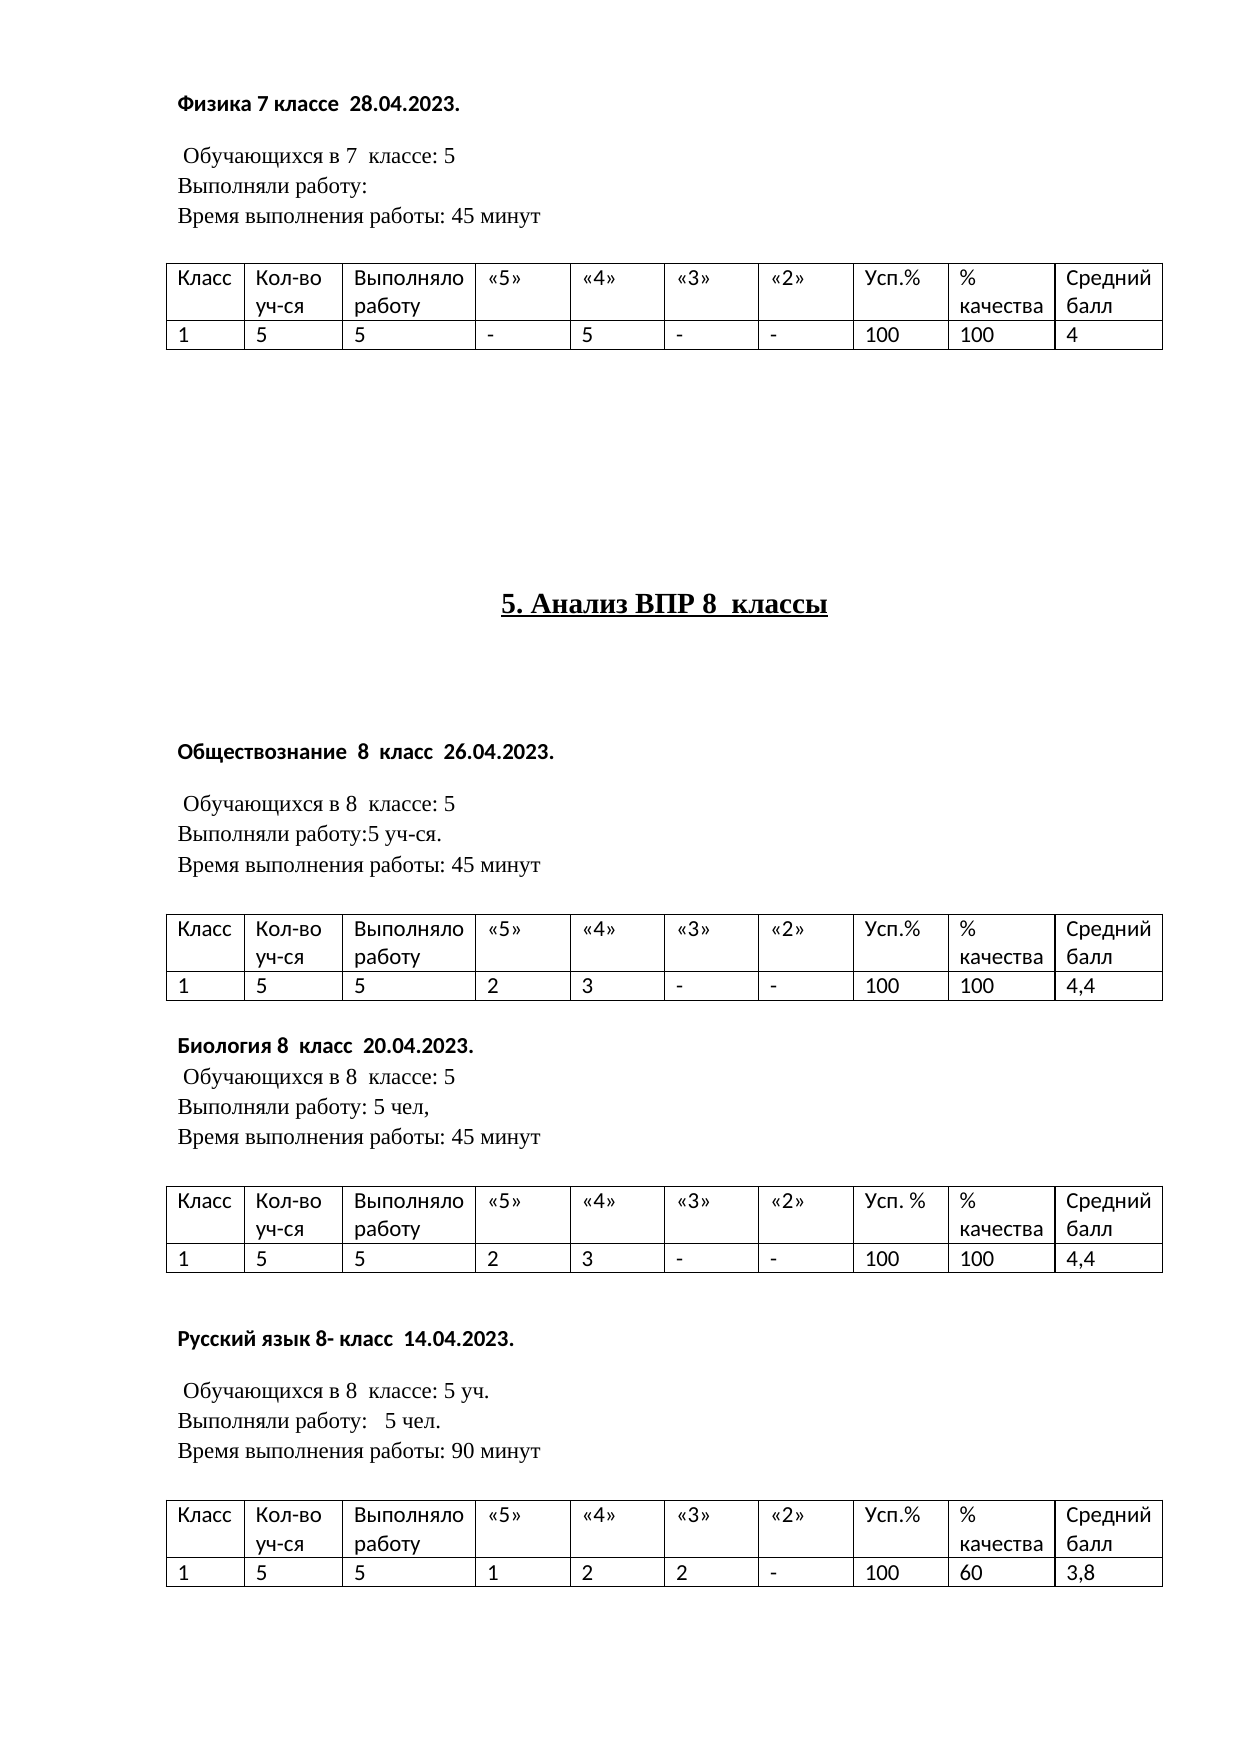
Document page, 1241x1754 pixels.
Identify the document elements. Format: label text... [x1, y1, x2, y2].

table_header Усп. % [854, 1187, 948, 1243]
text Физика 7 классе 28.04.2023. [177, 89, 1152, 117]
text Выполняли работу: [177, 172, 1152, 198]
table_cell 3,8 [1056, 1558, 1162, 1586]
table_cell 5 [245, 1244, 342, 1272]
table_header % качества [949, 915, 1054, 971]
table_cell 3 [571, 1244, 664, 1272]
table_cell 2 [571, 1558, 664, 1586]
table_header % качества [949, 1501, 1054, 1557]
table_header Выполняло работу [343, 915, 475, 971]
text Время выполнения работы: 90 минут [177, 1437, 1152, 1463]
text Обществознание 8 класс 26.04.2023. [177, 737, 1152, 765]
table_header «3» [665, 915, 758, 971]
table_header Класс [167, 915, 244, 971]
table_cell 1 [167, 1244, 244, 1272]
text Выполняли работу: 5 чел. [177, 1407, 1152, 1433]
table_cell 5 [245, 972, 342, 999]
table_header Усп.% [854, 915, 948, 971]
table_cell 3 [571, 972, 664, 999]
text Русский язык 8- класс 14.04.2023. [177, 1324, 1152, 1352]
text Время выполнения работы: 45 минут [177, 202, 1152, 228]
table_header «2» [759, 264, 853, 319]
table_cell 1 [476, 1558, 570, 1586]
table_header Средний балл [1056, 1501, 1162, 1557]
table_cell 1 [167, 972, 244, 999]
table_header Средний балл [1056, 264, 1162, 319]
table_cell 100 [854, 1558, 948, 1586]
table_cell - [759, 1558, 853, 1586]
text Время выполнения работы: 45 минут [177, 851, 1152, 877]
table_cell 5 [343, 972, 475, 999]
table_cell - [476, 321, 570, 349]
table_header Кол-во уч-ся [245, 915, 342, 971]
table_cell 5 [343, 321, 475, 349]
table_cell 100 [949, 972, 1054, 999]
table_header «3» [665, 264, 758, 319]
table_cell - [665, 972, 758, 999]
table_cell 60 [949, 1558, 1054, 1586]
text Обучающихся в 7 классе: 5 [177, 142, 1152, 168]
table_header «2» [759, 915, 853, 971]
table_cell 100 [949, 321, 1054, 349]
table_header Класс [167, 1187, 244, 1243]
table_header Выполняло работу [343, 1187, 475, 1243]
table_header «4» [571, 264, 664, 319]
table_cell 1 [167, 321, 244, 349]
table_header «3» [665, 1187, 758, 1243]
table_header Усп.% [854, 1501, 948, 1557]
table_header «3» [665, 1501, 758, 1557]
table_cell - [759, 1244, 853, 1272]
table_header «5» [476, 915, 570, 971]
table_header «2» [759, 1187, 853, 1243]
text Биология 8 класс 20.04.2023. [177, 1031, 1152, 1059]
table_header Кол-во уч-ся [245, 1501, 342, 1557]
table_header «4» [571, 1501, 664, 1557]
table_header «5» [476, 1187, 570, 1243]
table_header Средний балл [1056, 915, 1162, 971]
table_header Выполняло работу [343, 1501, 475, 1557]
table_cell 4,4 [1056, 1244, 1162, 1272]
table_cell 100 [854, 1244, 948, 1272]
table_header «2» [759, 1501, 853, 1557]
table_header Средний балл [1056, 1187, 1162, 1243]
table_header «5» [476, 264, 570, 319]
text 5. Анализ ВПР 8 классы [177, 586, 1152, 620]
table_cell 2 [665, 1558, 758, 1586]
text Обучающихся в 8 классе: 5 уч. [177, 1377, 1152, 1403]
table_header % качества [949, 1187, 1054, 1243]
table_header % качества [949, 264, 1054, 319]
table_cell - [665, 321, 758, 349]
table_header Выполняло работу [343, 264, 475, 319]
table_header «4» [571, 915, 664, 971]
table_cell 5 [343, 1558, 475, 1586]
table_cell - [759, 321, 853, 349]
table_header «5» [476, 1501, 570, 1557]
table_cell 5 [245, 321, 342, 349]
text Обучающихся в 8 классе: 5 [177, 1063, 1152, 1089]
table_header Кол-во уч-ся [245, 1187, 342, 1243]
table_cell 4,4 [1056, 972, 1162, 999]
table_cell 4 [1056, 321, 1162, 349]
table_header Класс [167, 264, 244, 319]
table_cell 100 [854, 321, 948, 349]
table_header «4» [571, 1187, 664, 1243]
table_cell 100 [854, 972, 948, 999]
table_cell - [665, 1244, 758, 1272]
table_header Класс [167, 1501, 244, 1557]
text Обучающихся в 8 классе: 5 [177, 790, 1152, 817]
table_cell 5 [571, 321, 664, 349]
table_cell 5 [245, 1558, 342, 1586]
table_cell - [759, 972, 853, 999]
table_cell 100 [949, 1244, 1054, 1272]
table_header Усп.% [854, 264, 948, 319]
table_cell 2 [476, 972, 570, 999]
text Выполняли работу:5 уч-ся. [177, 821, 1152, 847]
text Выполняли работу: 5 чел, [177, 1093, 1152, 1119]
table_cell 5 [343, 1244, 475, 1272]
text Время выполнения работы: 45 минут [177, 1123, 1152, 1150]
table_header Кол-во уч-ся [245, 264, 342, 319]
table_cell 1 [167, 1558, 244, 1586]
table_cell 2 [476, 1244, 570, 1272]
